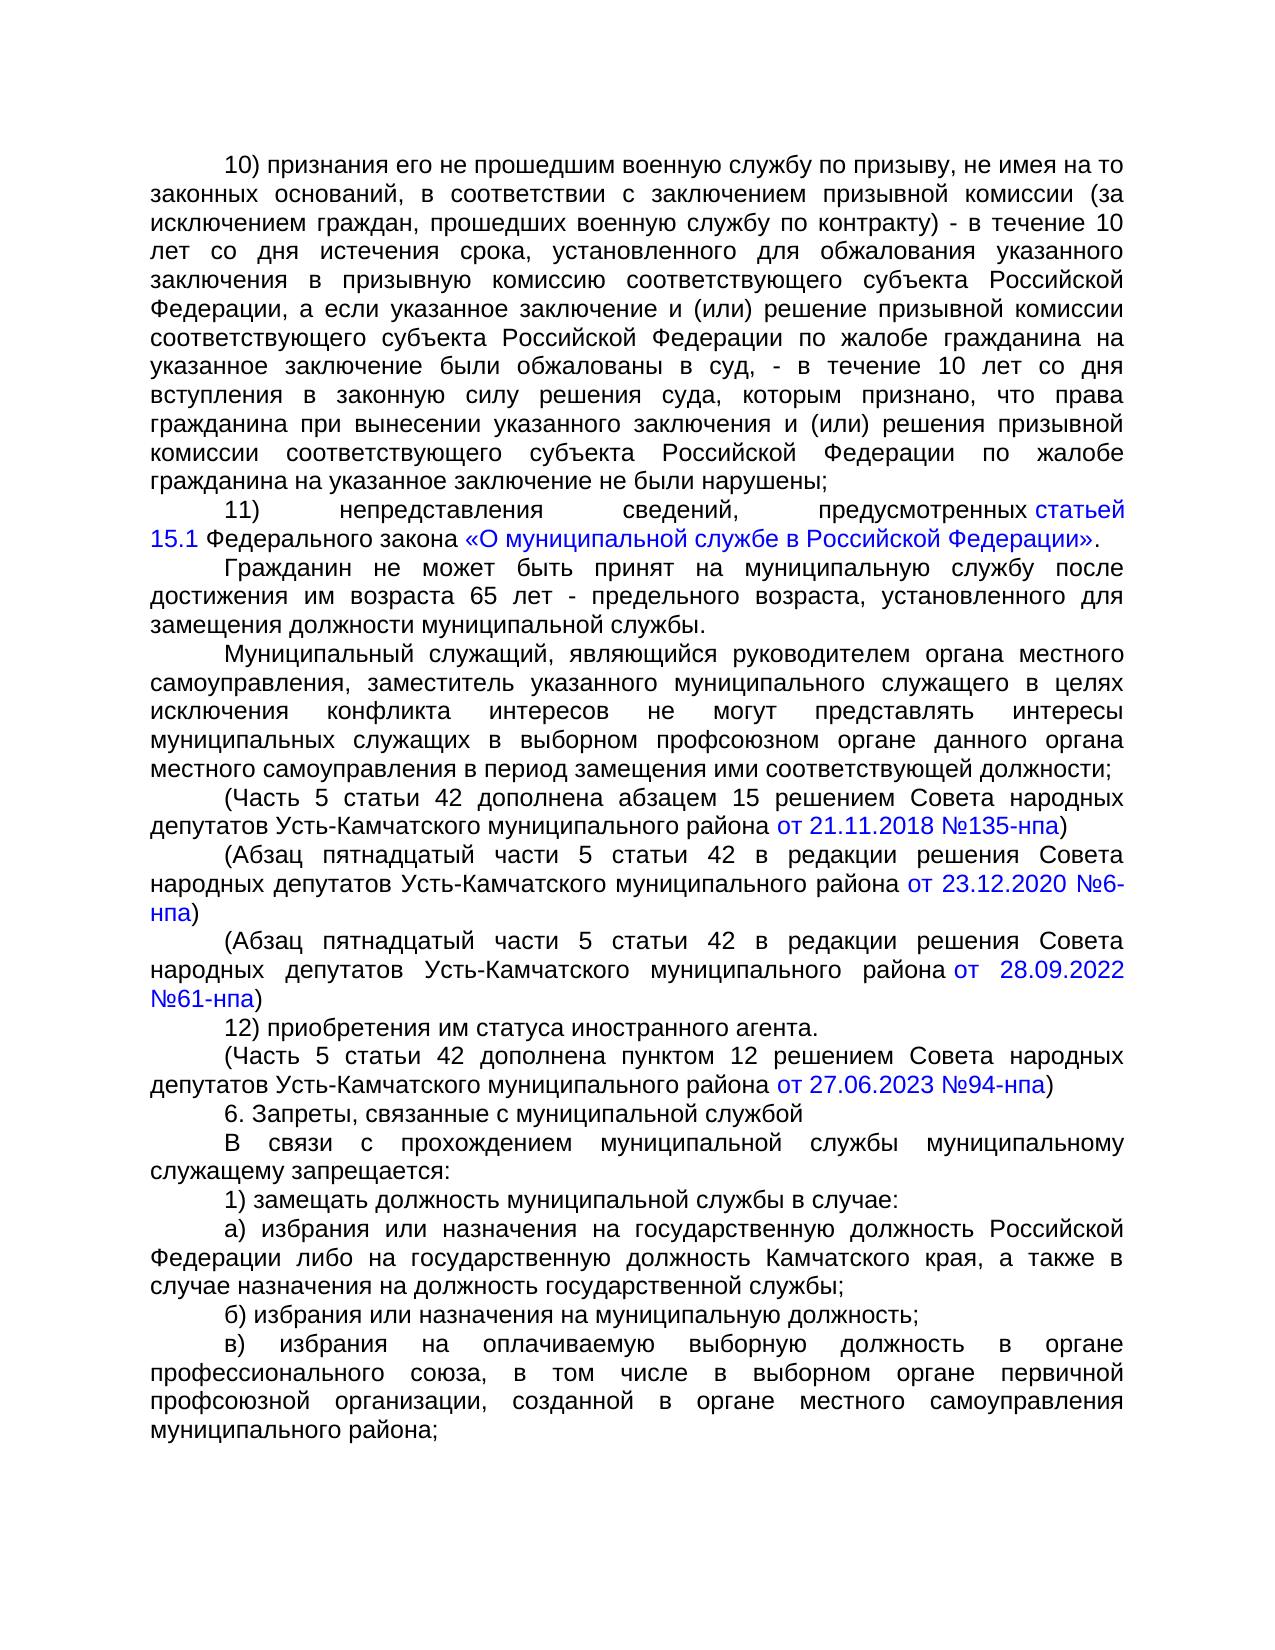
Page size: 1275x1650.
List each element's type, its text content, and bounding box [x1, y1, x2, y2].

text б) избрания или назначения на муниципальную должность; [150, 1300, 1125, 1329]
text (Абзац пятнадцатый части 5 статьи 42 в редакции решения Совета народных депутатов Усть-Камчатского муниципального района от 28.09.2022 №61-нпа) [150, 926, 1125, 1012]
text 11) непредставления сведений, предусмотренных статьей 15.1 Федерального закона «О муниципальной службе в Российской Федерации». [150, 495, 1125, 552]
text 10) признания его не прошедшим военную службу по призыву, не имея на то законных оснований, в соответствии с заключением призывной комиссии (за исключением граждан, прошедших военную службу по контракту) - в течение 10 лет со дня истечения срока, установленного для обжалования указанного заключения в призывную комиссию соответствующего субъекта Российской Федерации, а если указанное заключение и (или) решение призывной комиссии соответствующего субъекта Российской Федерации по жалобе гражданина на указанное заключение были обжалованы в суд, - в течение 10 лет со дня вступления в законную силу решения суда, которым признано, что права гражданина при вынесении указанного заключения и (или) решения призывной комиссии соответствующего субъекта Российской Федерации по жалобе гражданина на указанное заключение не были нарушены; [150, 150, 1125, 495]
text (Абзац пятнадцатый части 5 статьи 42 в редакции решения Совета народных депутатов Усть-Камчатского муниципального района от 23.12.2020 №6-нпа) [150, 840, 1125, 926]
text (Часть 5 статьи 42 дополнена пунктом 12 решением Совета народных депутатов Усть-Камчатского муниципального района от 27.06.2023 №94-нпа) [150, 1041, 1125, 1099]
text (Часть 5 статьи 42 дополнена абзацем 15 решением Совета народных депутатов Усть-Камчатского муниципального района от 21.11.2018 №135-нпа) [150, 782, 1125, 840]
text 1) замещать должность муниципальной службы в случае: [150, 1185, 1125, 1214]
text Гражданин не может быть принят на муниципальную службу после достижения им возраста 65 лет - предельного возраста, установленного для замещения должности муниципальной службы. [150, 552, 1125, 639]
text В связи с прохождением муниципальной службы муниципальному служащему запрещается: [150, 1127, 1125, 1185]
text а) избрания или назначения на государственную должность Российской Федерации либо на государственную должность Камчатского края, а также в случае назначения на должность государственной службы; [150, 1214, 1125, 1300]
text 6. Запреты, связанные с муниципальной службой [150, 1099, 1125, 1127]
text Муниципальный служащий, являющийся руководителем органа местного самоуправления, заместитель указанного муниципального служащего в целях исключения конфликта интересов не могут представлять интересы муниципальных служащих в выборном профсоюзном органе данного органа местного самоуправления в период замещения ими соответствующей должности; [150, 639, 1125, 782]
text в) избрания на оплачиваемую выборную должность в органе профессионального союза, в том числе в выборном органе первичной профсоюзной организации, созданной в органе местного самоуправления муниципального района; [150, 1329, 1125, 1444]
text 12) приобретения им статуса иностранного агента. [150, 1012, 1125, 1041]
